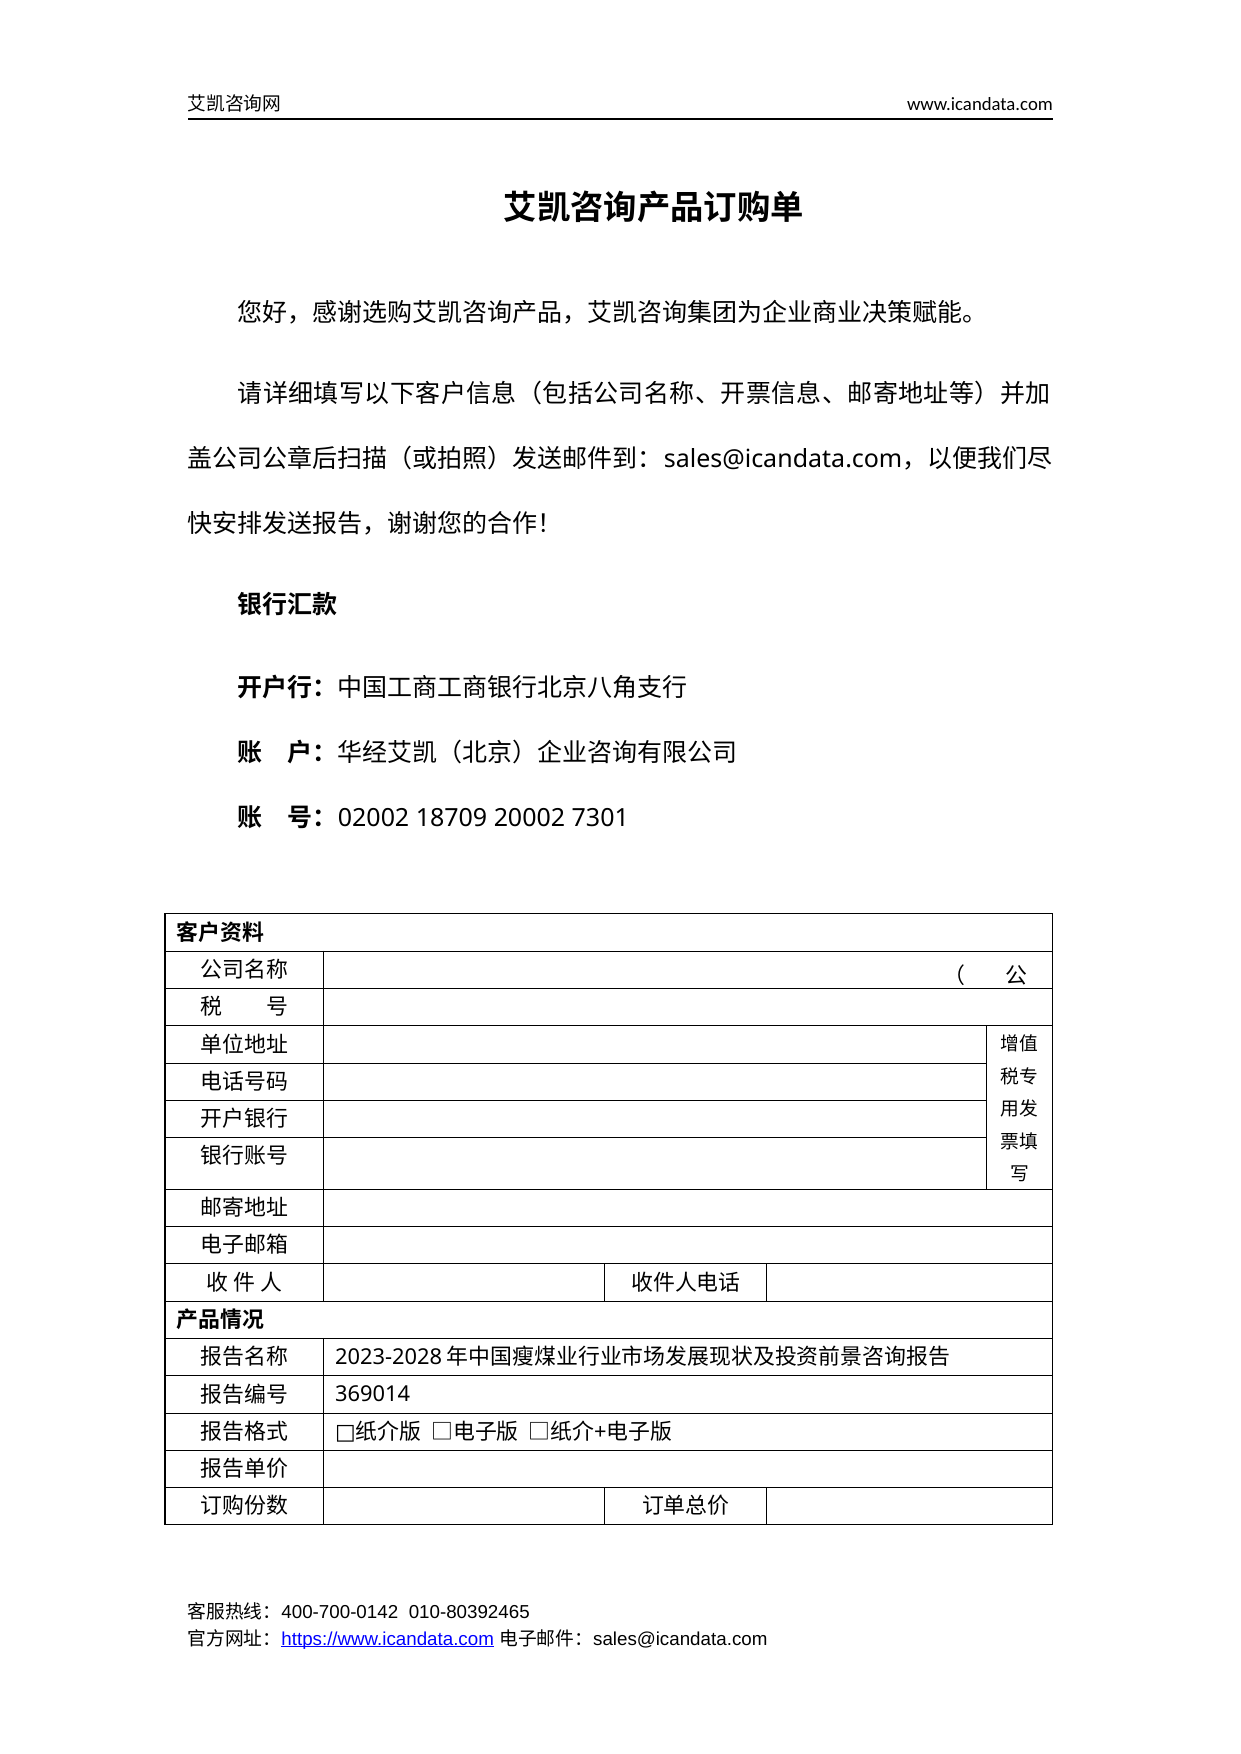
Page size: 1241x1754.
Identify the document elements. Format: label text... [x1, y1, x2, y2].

table_cell [324, 1064, 986, 1100]
table_cell 收件人电话 [605, 1264, 766, 1301]
table_cell 2023-2028年中国瘦煤业行业市场发展现状及投资前景咨询报告 [324, 1339, 1052, 1375]
table_cell [324, 1101, 986, 1137]
table_cell 银行账号 [166, 1138, 323, 1189]
table_cell 订单总价 [605, 1488, 766, 1524]
table_cell [324, 1227, 1052, 1263]
text 银行汇款 [187, 570, 1053, 635]
table_cell [324, 1451, 1052, 1487]
table_cell 电话号码 [166, 1064, 323, 1100]
table_cell [324, 1138, 986, 1189]
table_cell 邮寄地址 [166, 1190, 323, 1226]
table_cell 税 号 [166, 989, 323, 1025]
table_cell 报告单价 [166, 1451, 323, 1487]
text 请详细填写以下客户信息（包括公司名称、开票信息、邮寄地址等）并加盖公司公章后扫描（或拍照）发送邮件到：sales@icandata.com，以便我们尽快安排发送报告，谢谢您的合作！ [187, 359, 1053, 554]
table_cell [324, 1190, 1052, 1226]
table_cell 公司名称 [166, 952, 323, 988]
table_cell 订购份数 [166, 1488, 323, 1524]
text 账 号：02002 18709 20002 7301 [187, 783, 1053, 848]
table_cell [324, 989, 1052, 1025]
table_cell 报告名称 [166, 1339, 323, 1375]
table_cell [767, 1488, 1052, 1524]
table_cell 电子邮箱 [166, 1227, 323, 1263]
table_cell 报告编号 [166, 1376, 323, 1412]
table_cell 产品情况 [166, 1302, 1052, 1338]
text 开户行：中国工商工商银行北京八角支行 [187, 653, 1053, 718]
table_cell 369014 [324, 1376, 1052, 1412]
text 艾凯咨询产品订购单 [187, 172, 1053, 237]
table_cell 开户银行 [166, 1101, 323, 1137]
table_cell 增值税专用发票填写 [987, 1026, 1052, 1189]
table_cell [767, 1264, 1052, 1301]
table_cell 收 件 人 [166, 1264, 323, 1301]
table_cell [324, 952, 1052, 988]
table_cell □纸介版 □电子版 □纸介+电子版 [324, 1414, 1052, 1450]
table_cell 报告格式 [166, 1414, 323, 1450]
text 您好，感谢选购艾凯咨询产品，艾凯咨询集团为企业商业决策赋能。 [187, 278, 1053, 343]
table_cell [324, 1026, 986, 1062]
table_cell [324, 1264, 604, 1301]
table_cell [324, 1488, 604, 1524]
table_header 客户资料 [166, 914, 1052, 951]
table_cell 单位地址 [166, 1026, 323, 1062]
text 账 户：华经艾凯（北京）企业咨询有限公司 [187, 718, 1053, 783]
